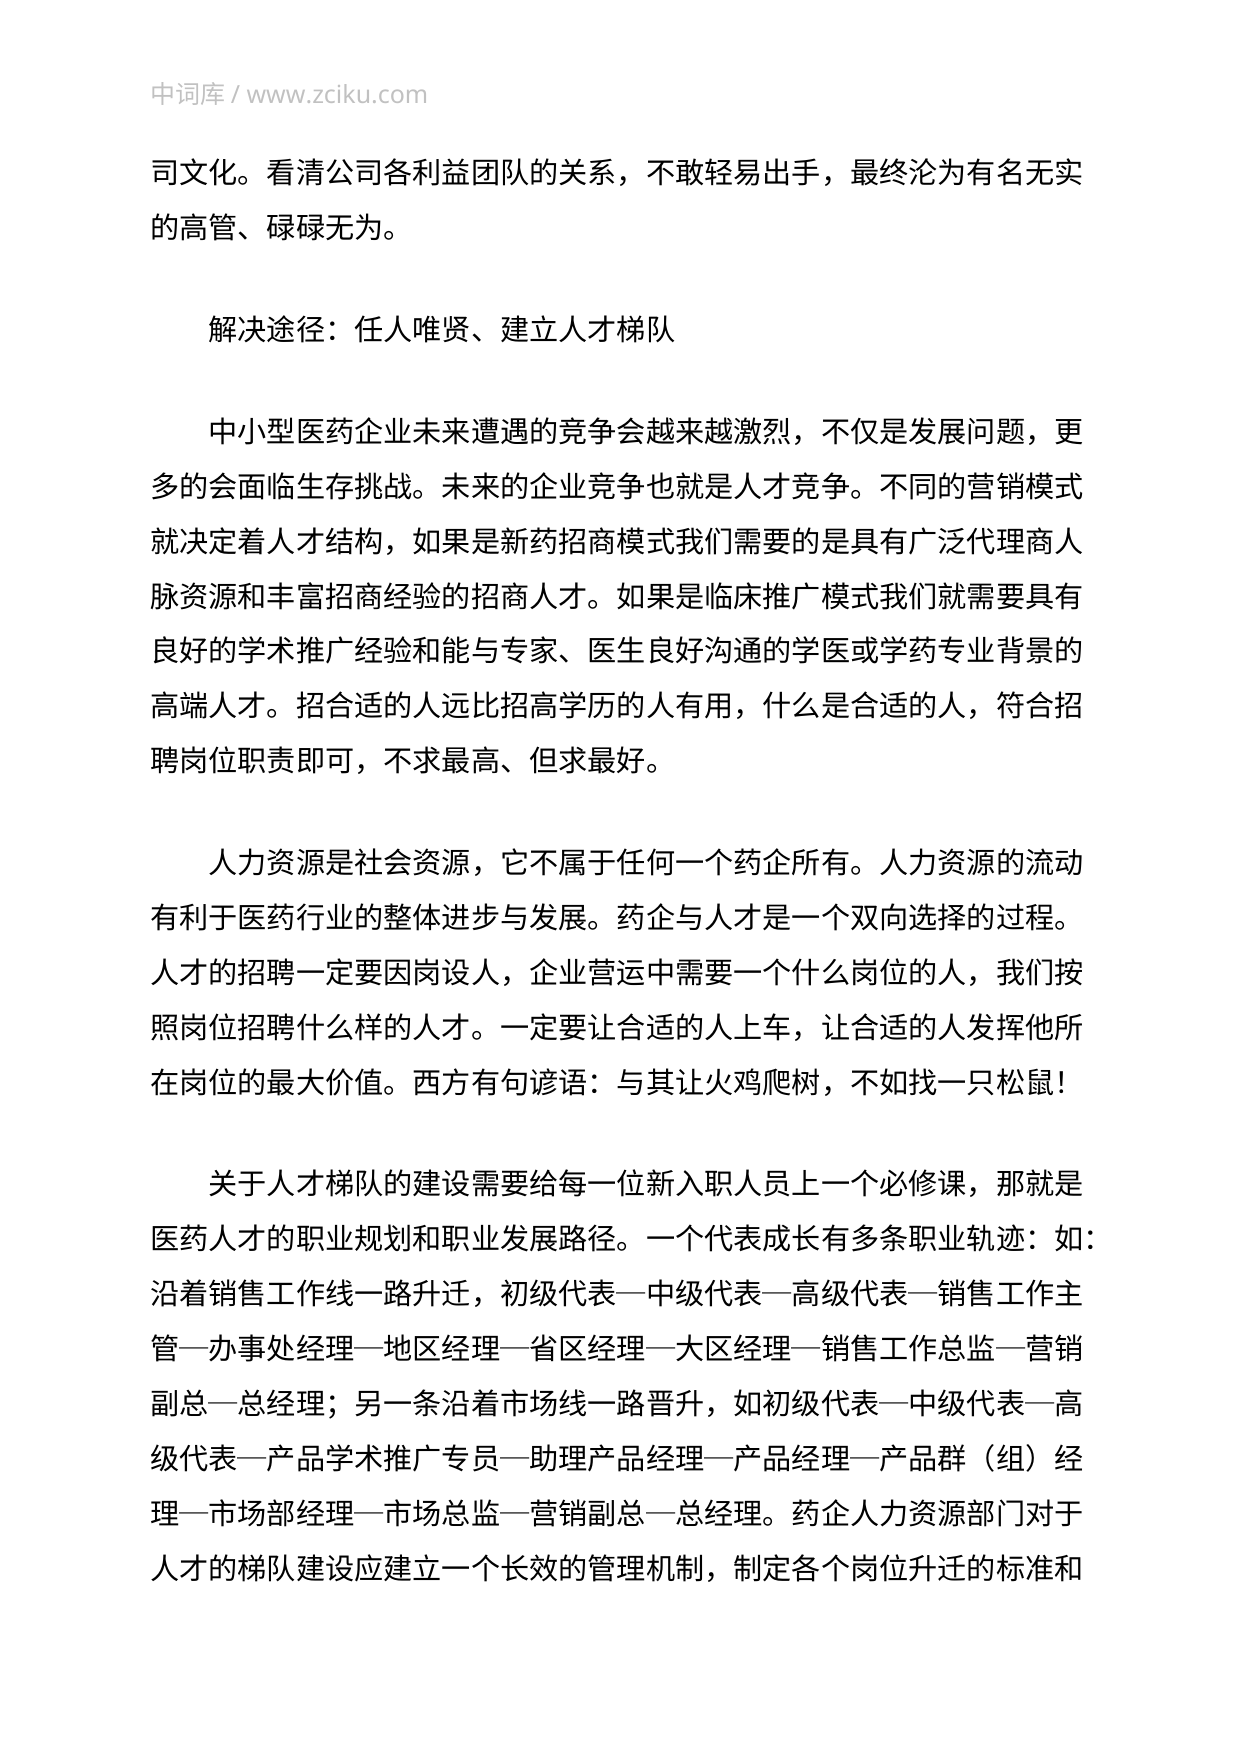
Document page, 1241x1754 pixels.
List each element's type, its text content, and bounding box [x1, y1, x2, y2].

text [150, 150, 1090, 247]
text 中小型医药企业未来遭遇的竞争会越来越激烈，不仅是发展问题，更多的会面临生存挑战。未来的企业竞争也就是人才竞争。不同的营销模式就决定着人才结构，如果是新药招商模式我们需要的是具有广泛代理商人脉资源和丰富招商经验的招商人才。如果是临床推广模式我们就需要具有良好的学术推广经验和能与专家、医生良好沟通的学医或学药专业背景的高端人才。招合适的人远比招高学历的人有用，什么是合适的人，符合招聘岗位职责即可，不求最高、但求最好。 [150, 408, 1090, 780]
text 解决途径：任人唯贤、建立人才梯队 [150, 307, 1090, 349]
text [150, 1161, 1090, 1587]
text 人力资源是社会资源，它不属于任何一个药企所有。人力资源的流动有利于医药行业的整体进步与发展。药企与人才是一个双向选择的过程。人才的招聘一定要因岗设人，企业营运中需要一个什么岗位的人，我们按照岗位招聘什么样的人才。一定要让合适的人上车，让合适的人发挥他所在岗位的最大价值。西方有句谚语：与其让火鸡爬树，不如找一只松鼠！ [150, 839, 1090, 1101]
